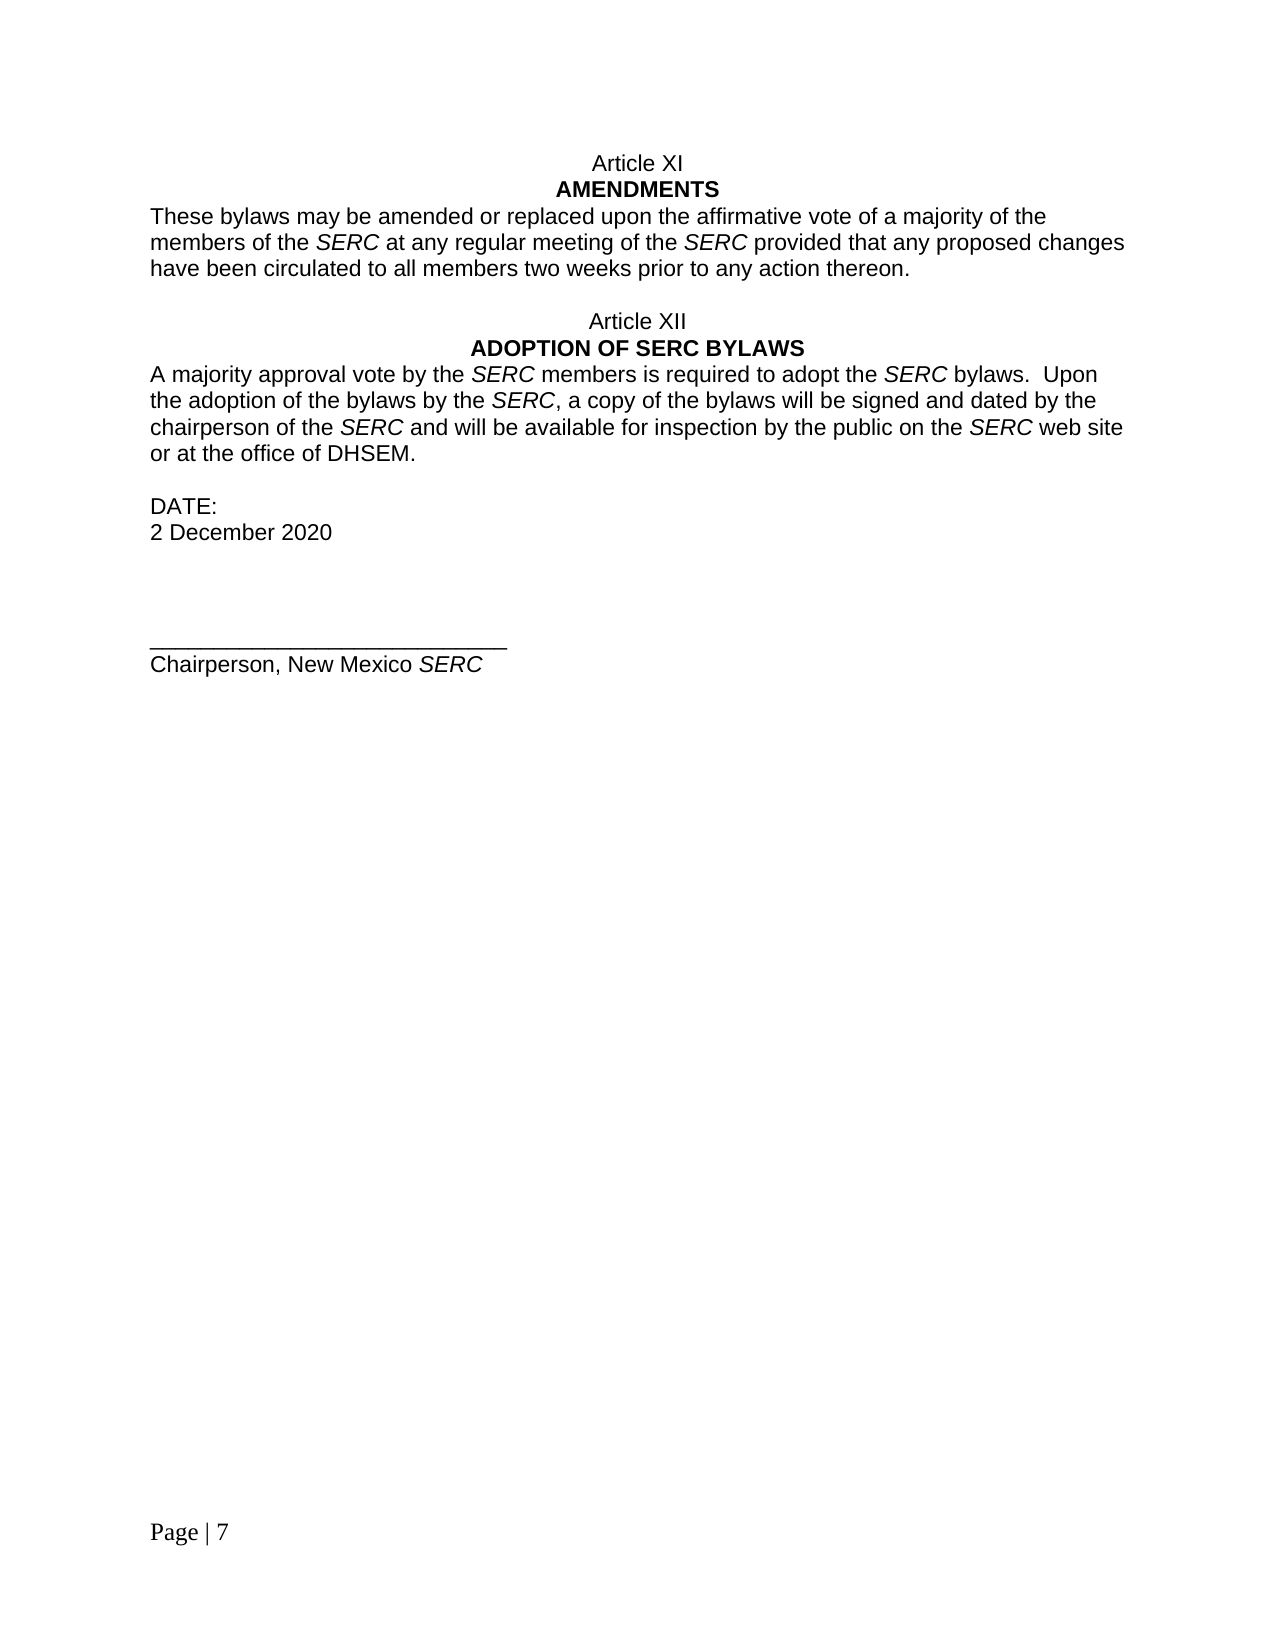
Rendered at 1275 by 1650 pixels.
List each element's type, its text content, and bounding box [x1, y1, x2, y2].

text AMENDMENTS [150, 176, 1125, 203]
text Article XII [150, 308, 1125, 334]
text Article XI [150, 150, 1125, 176]
text DATE: [150, 493, 1125, 519]
text Chairperson, New Mexico SERC [150, 651, 1125, 677]
text These bylaws may be amended or replaced upon the affirmative vote of a majority of the members of the SERC at any regular meeting of the SERC provided that any proposed changes have been circulated to all members two weeks prior to any action thereon. [150, 203, 1125, 282]
text ____________________________ [150, 624, 1125, 651]
text A majority approval vote by the SERC members is required to adopt the SERC bylaws. Upon the adoption of the bylaws by the SERC, a copy of the bylaws will be signed and dated by the chairperson of the SERC and will be available for inspection by the public on the SERC web site or at the office of DHSEM. [150, 361, 1125, 466]
text ADOPTION OF SERC BYLAWS [150, 334, 1125, 361]
text 2 December 2020 [150, 519, 1125, 545]
